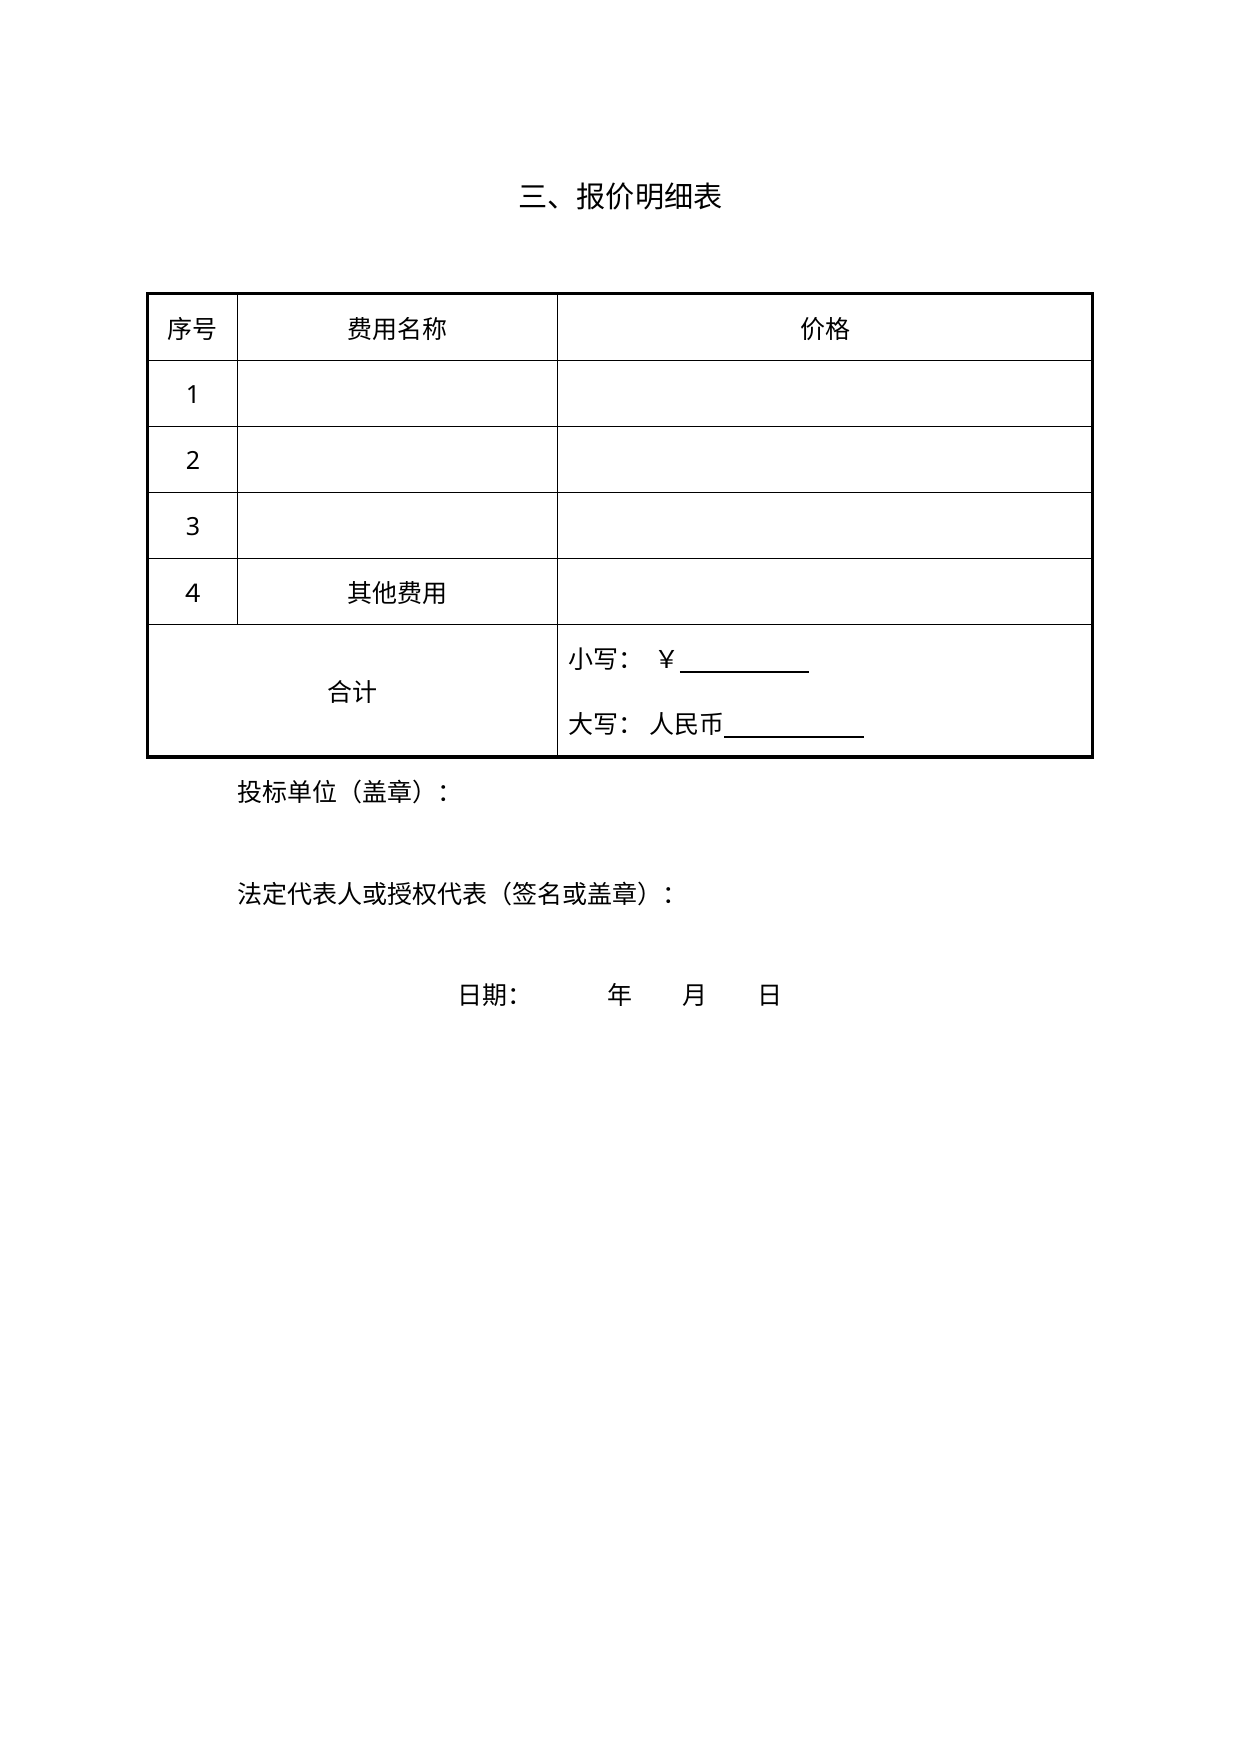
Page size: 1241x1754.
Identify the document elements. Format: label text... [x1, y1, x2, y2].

text 法定代表人或授权代表（签名或盖章）： [187, 860, 1053, 925]
table_cell 小写： ￥ 大写： 人民币 [558, 625, 1091, 755]
text 三、报价明细表 [187, 162, 1053, 227]
table_header 费用名称 [238, 295, 557, 360]
text 日期： 年 月 日 [187, 961, 1053, 1026]
table_cell 合计 [149, 625, 557, 755]
table_cell [238, 361, 557, 426]
table_cell [558, 361, 1091, 426]
table_cell [558, 559, 1091, 624]
table_cell [558, 427, 1091, 492]
table_cell ４ [149, 559, 237, 624]
table_cell 2 [149, 427, 237, 492]
table_cell 1 [149, 361, 237, 426]
table_cell [558, 493, 1091, 558]
table_header 价格 [558, 295, 1091, 360]
table_cell [238, 493, 557, 558]
table_header 序号 [149, 295, 237, 360]
table_cell 其他费用 [238, 559, 557, 624]
text 投标单位（盖章）： [187, 759, 1053, 823]
table_cell [238, 427, 557, 492]
table_cell 3 [149, 493, 237, 558]
